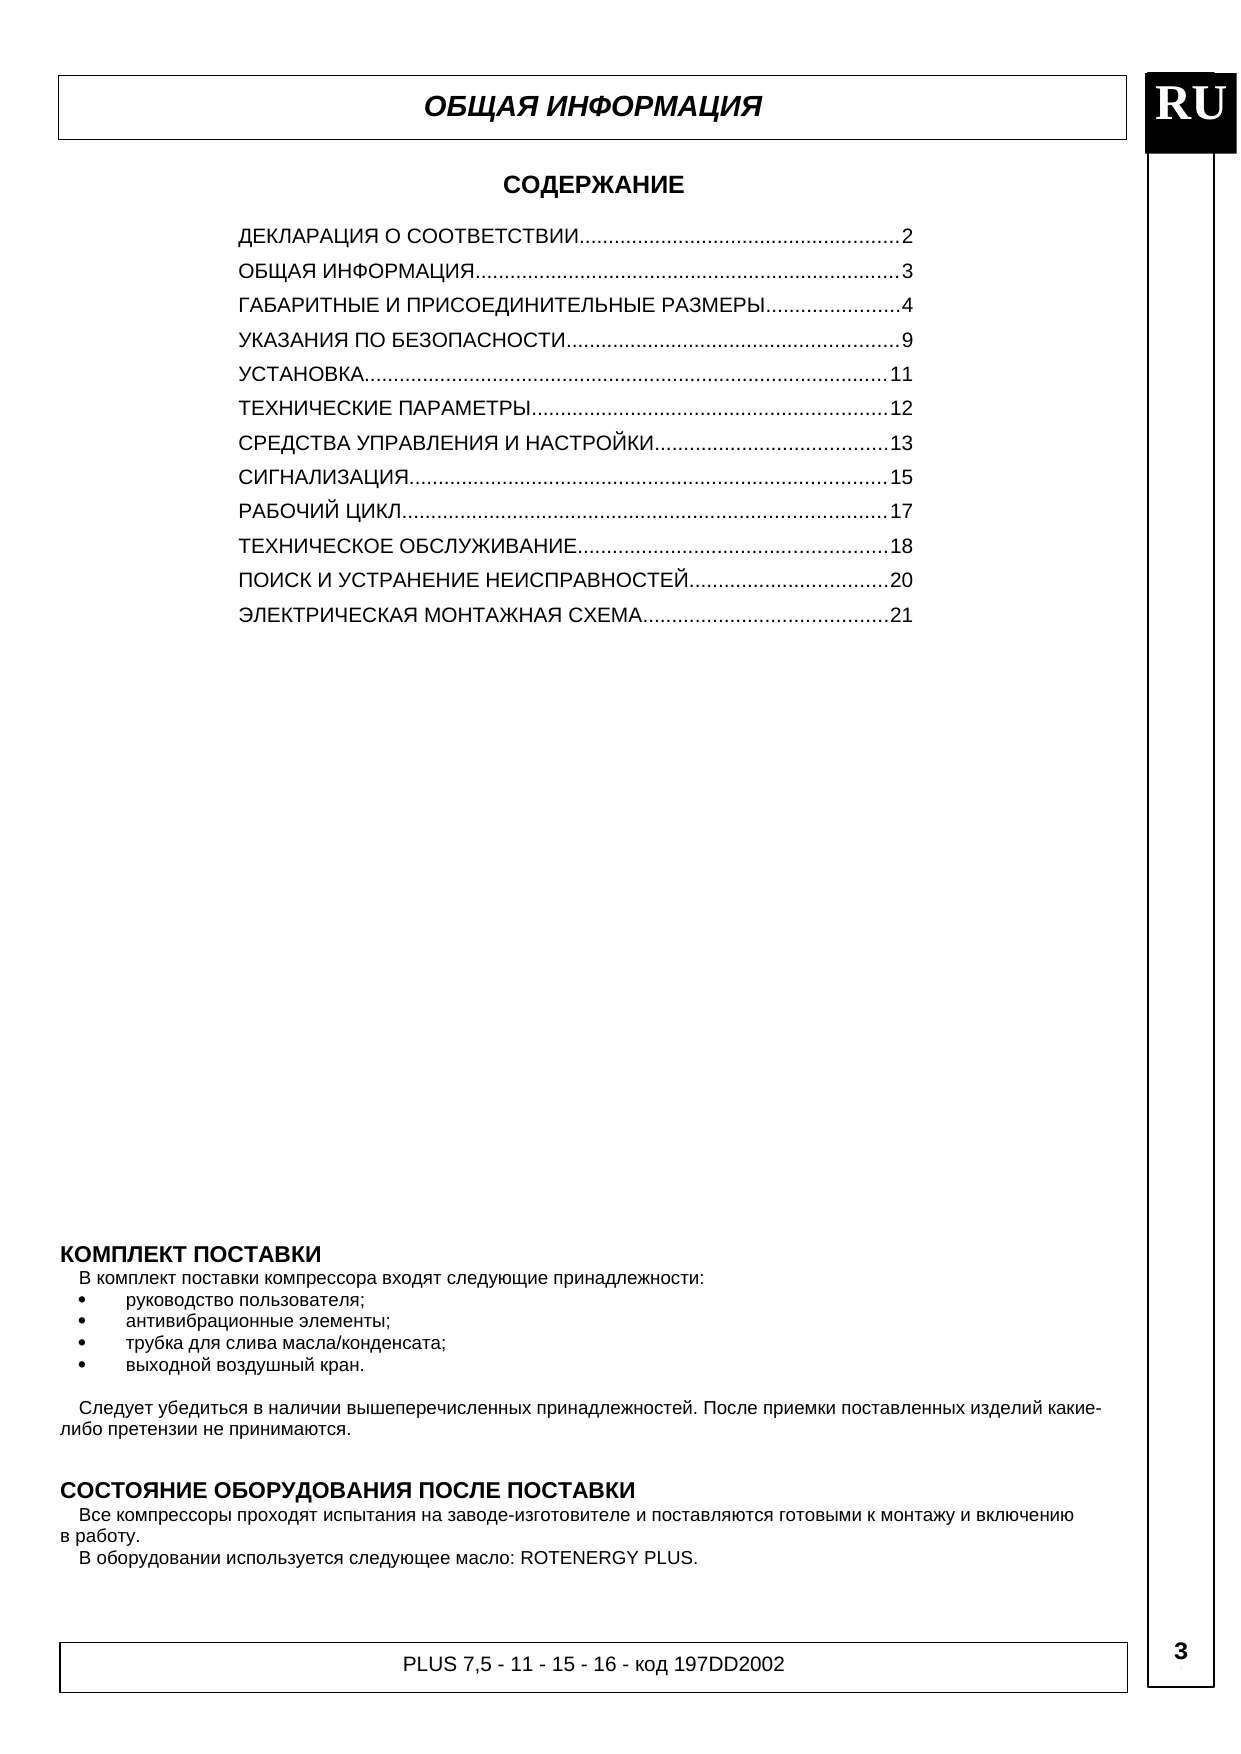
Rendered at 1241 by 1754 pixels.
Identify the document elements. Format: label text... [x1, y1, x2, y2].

text ОБЩАЯ ИНФОРМАЦИЯ 3 [60, 259, 1128, 283]
text ДЕКЛАРАЦИЯ О СООТВЕТСТВИИ 2 [60, 224, 1128, 248]
text СОСТОЯНИЕ ОБОРУДОВАНИЯ ПОСЛЕ ПОСТАВКИ [60, 1477, 1128, 1504]
text Следует убедиться в наличии вышеперечисленных принадлежностей. После приемки поставленных изделий какие-либо претензии не принимаются. [60, 1397, 1128, 1440]
text ГАБАРИТНЫЕ И ПРИСОЕДИНИТЕЛЬНЫЕ РАЗМЕРЫ 4 [60, 293, 1128, 317]
text КОМПЛЕКТ ПОСТАВКИ [60, 1241, 1128, 1267]
text Все компрессоры проходят испытания на заводе-изготовителе и поставляются готовыми к монтажу и включению в работу. [60, 1504, 1128, 1547]
text В оборудовании используется следующее масло: ROTENERGY PLUS. [60, 1547, 1128, 1568]
text ПОИСК И УСТРАНЕНИЕ НЕИСПРАВНОСТЕЙ 20 [60, 568, 1128, 592]
text СИГНАЛИЗАЦИЯ 15 [60, 465, 1128, 489]
text СРЕДСТВА УПРАВЛЕНИЯ И НАСТРОЙКИ 13 [60, 431, 1128, 454]
text антивибрационные элементы; [79, 1310, 1128, 1332]
text руководство пользователя; [79, 1288, 1128, 1310]
text УКАЗАНИЯ ПО БЕЗОПАСНОСТИ 9 [60, 327, 1128, 351]
text В комплект поставки компрессора входят следующие принадлежности: [60, 1267, 1128, 1288]
text трубка для слива масла/конденсата; [79, 1332, 1128, 1353]
text СОДЕРЖАНИЕ [60, 171, 1128, 199]
text УСТАНОВКА 11 [60, 362, 1128, 386]
text ЭЛЕКТРИЧЕСКАЯ МОНТАЖНАЯ СХЕМА 21 [60, 602, 1128, 626]
text ТЕХНИЧЕСКИЕ ПАРАМЕТРЫ 12 [60, 396, 1128, 420]
text РАБОЧИЙ ЦИКЛ 17 [60, 499, 1128, 523]
text ТЕХНИЧЕСКОЕ ОБСЛУЖИВАНИЕ 18 [60, 534, 1128, 558]
text выходной воздушный кран. [79, 1353, 1128, 1375]
